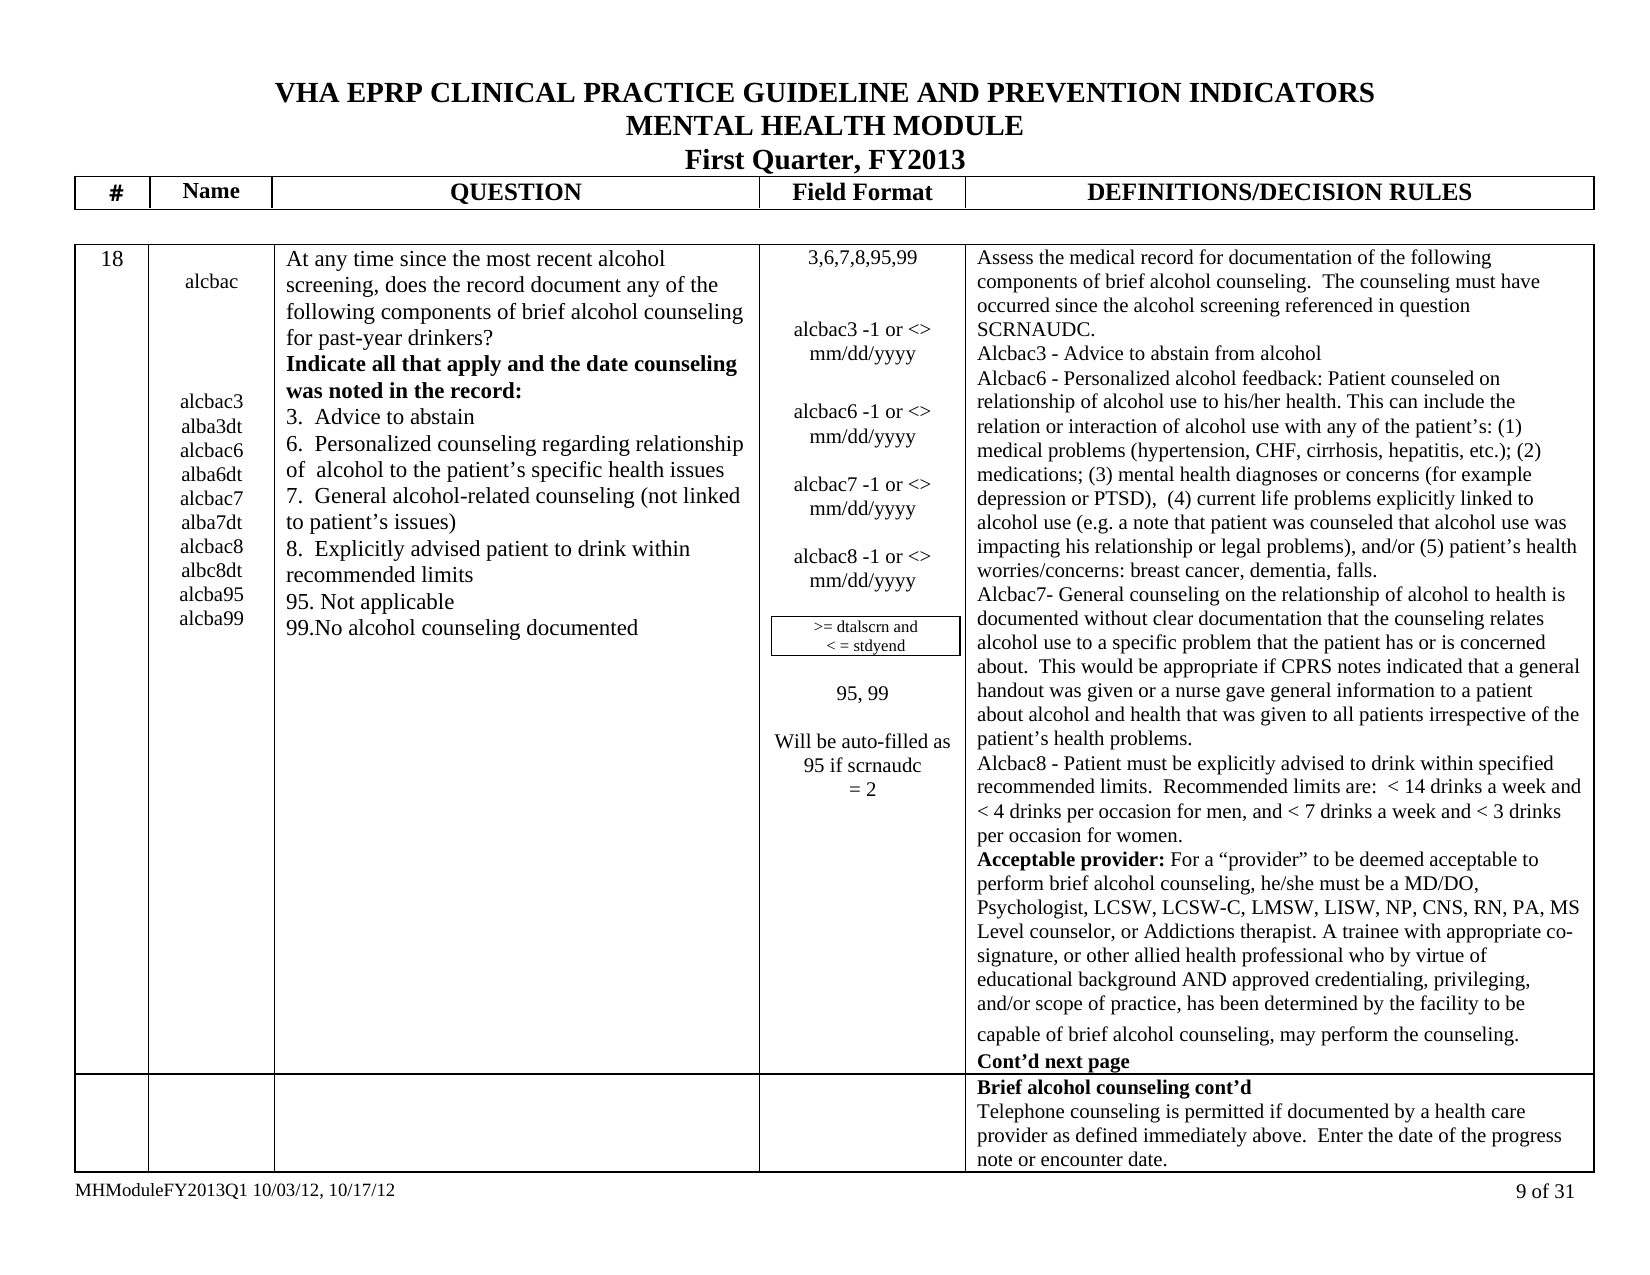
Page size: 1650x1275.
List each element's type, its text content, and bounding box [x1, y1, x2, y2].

table_cell [760, 1075, 965, 1171]
table_cell 18 [76, 245, 148, 1073]
table_cell At any time since the most recent alcohol screening, does the record document any of the following components of brief alcohol counseling for past-year drinkers? Indicate all that apply and the date counseling was noted in the record: 3. Advice to abstain 6. Personalized counseling regarding relationship of alcohol to the patient’s specific health issues 7. General alcohol-related counseling (not linked to patient’s issues) 8. Explicitly advised patient to drink within recommended limits 95. Not applicable 99.No alcohol counseling documented [275, 245, 759, 1073]
table_cell 3,6,7,8,95,99 alcbac3 -1 or <> mm/dd/yyyy alcbac6 -1 or <> mm/dd/yyyy alcbac7 -1 or <> mm/dd/yyyy alcbac8 -1 or <> mm/dd/yyyy 95, 99 Will be auto-filled as 95 if scrnaudc = 2 [760, 245, 965, 1073]
table_cell Brief alcohol counseling cont’d Telephone counseling is permitted if documented by a health care provider as defined immediately above. Enter the date of the progress note or encounter date. [966, 1075, 1593, 1171]
table_cell alcbac alcbac3 alba3dt alcbac6 alba6dt alcbac7 alba7dt alcbac8 albc8dt alcba95 alcba99 [149, 245, 274, 1073]
table_cell [275, 1075, 759, 1171]
table_cell [149, 1075, 274, 1171]
table_cell [76, 1075, 148, 1171]
table_cell Assess the medical record for documentation of the following components of brief alcohol counseling. The counseling must have occurred since the alcohol screening referenced in question SCRNAUDC. Alcbac3 - Advice to abstain from alcohol Alcbac6 - Personalized alcohol feedback: Patient counseled on relationship of alcohol use to his/her health. This can include the relation or interaction of alcohol use with any of the patient’s: (1) medical problems (hypertension, CHF, cirrhosis, hepatitis, etc.); (2) medications; (3) mental health diagnoses or concerns (for example depression or PTSD), (4) current life problems explicitly linked to alcohol use (e.g. a note that patient was counseled that alcohol use was impacting his relationship or legal problems), and/or (5) patient’s health worries/concerns: breast cancer, dementia, falls. Alcbac7- General counseling on the relationship of alcohol to health is documented without clear documentation that the counseling relates alcohol use to a specific problem that the patient has or is concerned about. This would be appropriate if CPRS notes indicated that a general handout was given or a nurse gave general information to a patient about alcohol and health that was given to all patients irrespective of the patient’s health problems. Alcbac8 - Patient must be explicitly advised to drink within specified recommended limits. Recommended limits are: < 14 drinks a week and < 4 drinks per occasion for men, and < 7 drinks a week and < 3 drinks per occasion for women. Acceptable provider: For a “provider” to be deemed acceptable to perform brief alcohol counseling, he/she must be a MD/DO, Psychologist, LCSW, LCSW-C, LMSW, LISW, NP, CNS, RN, PA, MS Level counselor, or Addictions therapist. A trainee with appropriate co-signature, or other allied health professional who by virtue of educational background AND approved credentialing, privileging, and/or scope of practice, has been determined by the facility to be capable of brief alcohol counseling, may perform the counseling. Cont’d next page [966, 245, 1593, 1073]
